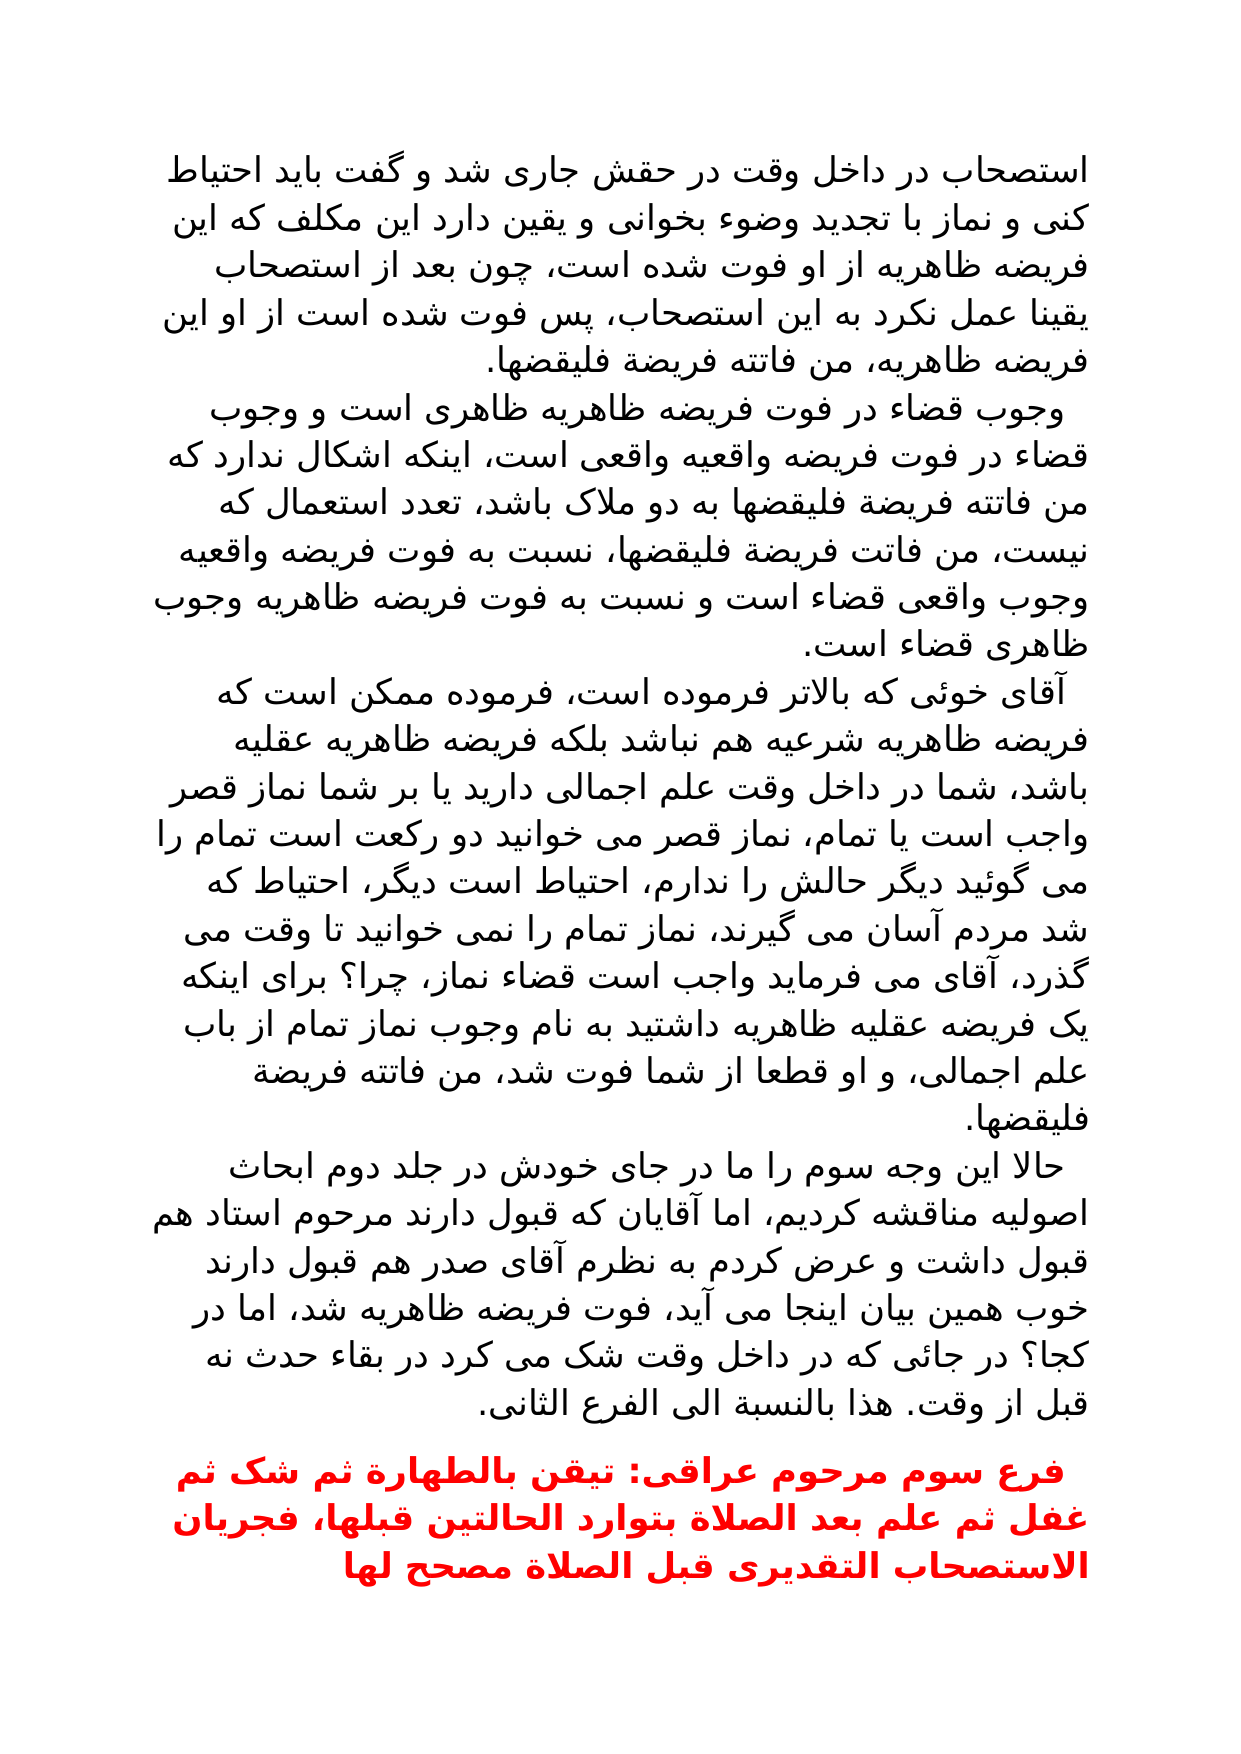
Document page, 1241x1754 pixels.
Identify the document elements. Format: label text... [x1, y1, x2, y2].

text حالا این وجه سوم را ما در جای خودش در جلد دوم ابحاث اصولیه مناقشه کردیم، اما آقایان که قبول دارند مرحوم استاد هم قبول داشت و عرض کردم به نظرم آقای صدر هم قبول دارند خوب همین بیان اینجا می آید، فوت فریضه ظاهریه شد، اما در کجا؟ در جائی که در داخل وقت شک می کرد در بقاء حدث نه قبل از وقت. هذا بالنسبة الی الفرع الثانی. [150, 1145, 1090, 1423]
text فرع سوم مرحوم عراقی: تیقن بالطهارة ثم شک ثم غفل ثم علم بعد الصلاة بتوارد الحالتین قبلها، فجریان الاستصحاب التقدیری قبل الصلاة مصحح لها [150, 1451, 1090, 1587]
text وجوب قضاء در فوت فریضه ظاهریه ظاهری است و وجوب قضاء در فوت فریضه واقعیه واقعی است، اینکه اشکال ندارد که من فاتته فریضة فلیقضها به دو ملاک باشد، تعدد استعمال که نیست، من فاتت فریضة فلیقضها، نسبت به فوت فریضه واقعیه وجوب واقعی قضاء است و نسبت به فوت فریضه ظاهریه وجوب ظاهری قضاء است. [150, 387, 1090, 665]
text آقای خوئی که بالاتر فرموده است، فرموده ممکن است که فریضه ظاهریه شرعیه هم نباشد بلکه فریضه ظاهریه عقلیه باشد، شما در داخل وقت علم اجمالی دارید یا بر شما نماز قصر واجب است یا تمام، نماز قصر می خوانید دو رکعت است تمام را می گوئید دیگر حالش را ندارم، احتیاط است دیگر، احتیاط که شد مردم آسان می گیرند، نماز تمام را نمی خوانید تا وقت می گذرد، آقای می فرماید واجب است قضاء نماز، چرا؟ برای اینکه یک فریضه عقلیه ظاهریه داشتید به نام وجوب نماز تمام از باب علم اجمالی، و او قطعا از شما فوت شد، من فاتته فریضة فلیقضها. [150, 671, 1090, 1139]
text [150, 150, 1090, 381]
